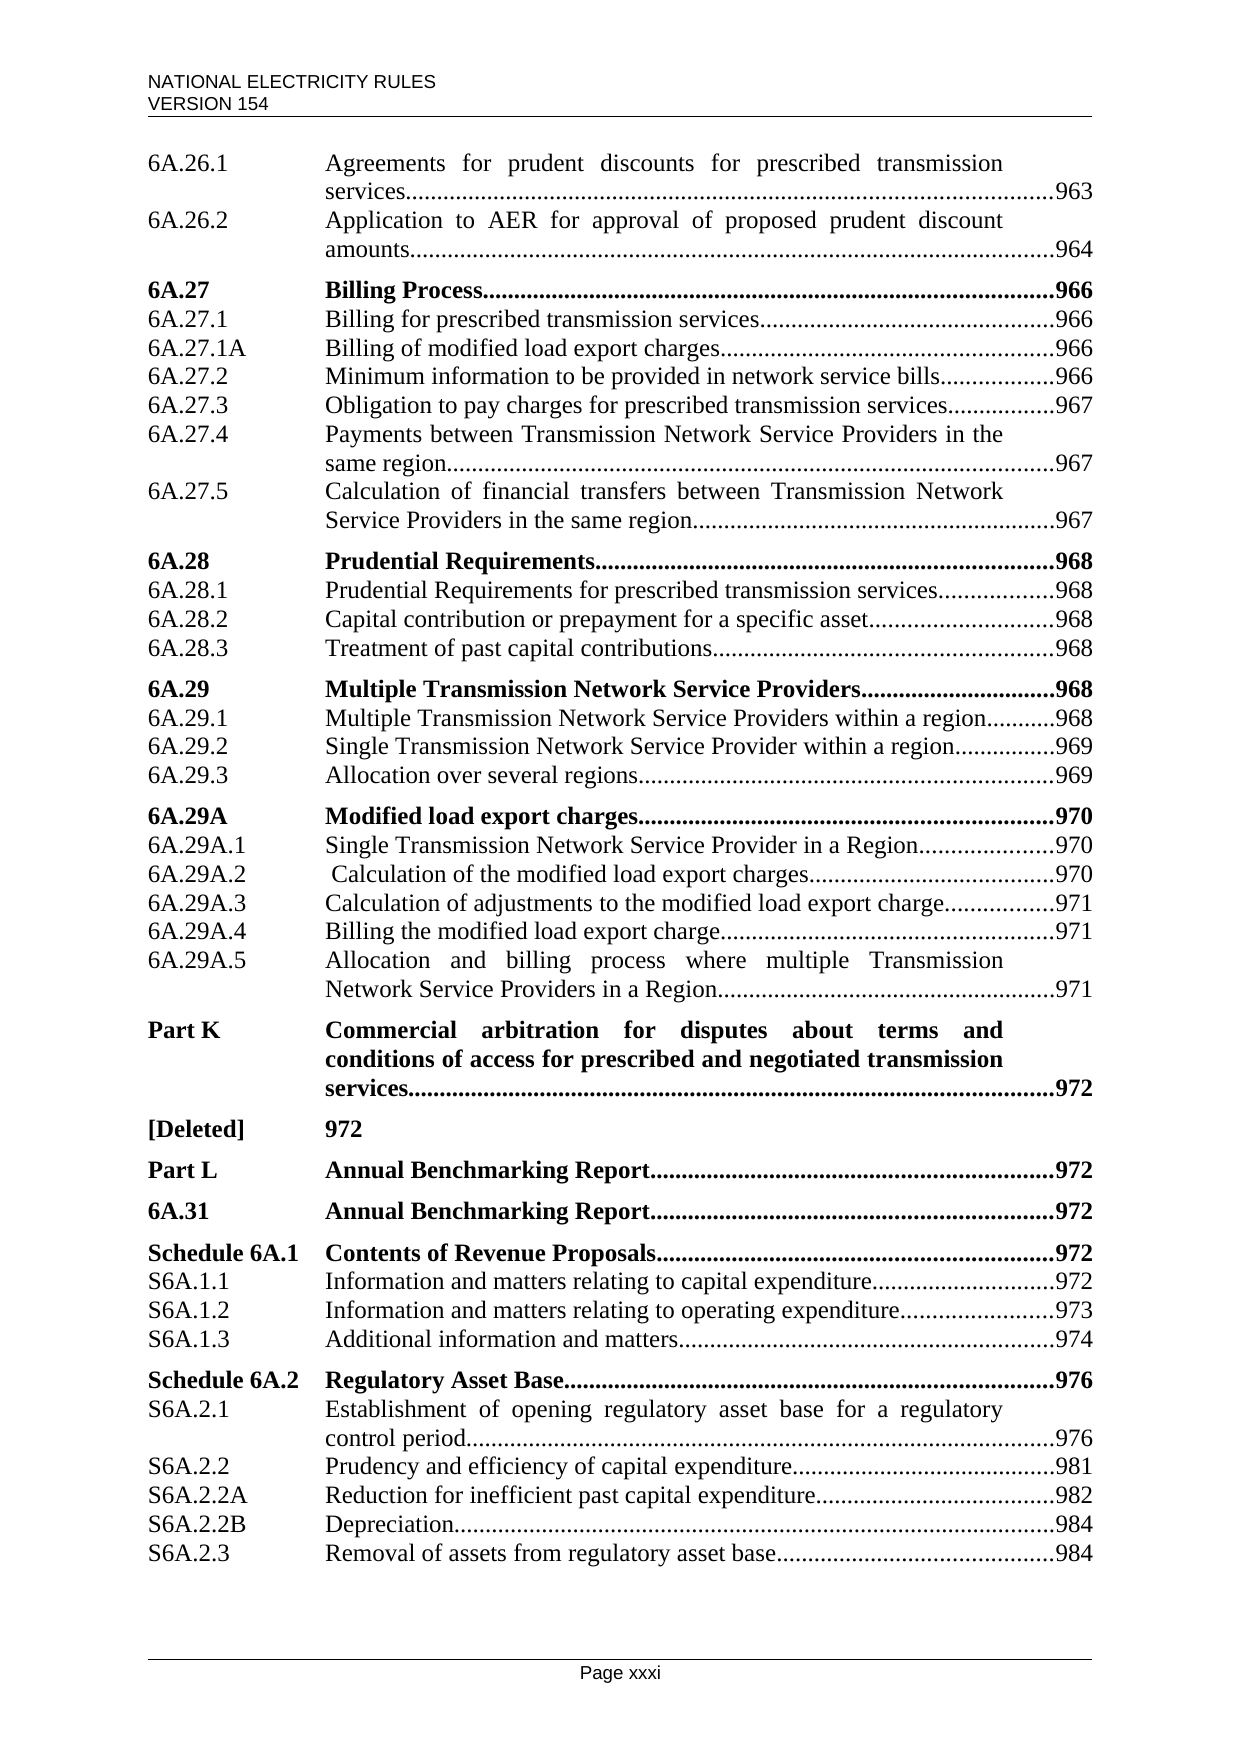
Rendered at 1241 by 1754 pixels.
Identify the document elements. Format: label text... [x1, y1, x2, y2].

text 6A.27.1 Billing for prescribed transmission services 966 [148, 304, 1004, 333]
text 6A.29A.3 Calculation of adjustments to the modified load export charge 971 [148, 888, 1004, 916]
text S6A.1.3 Additional information and matters 974 [148, 1324, 1004, 1353]
text 6A.29A.1 Single Transmission Network Service Provider in a Region 970 [148, 830, 1004, 859]
text 6A.27.3 Obligation to pay charges for prescribed transmission services 967 [148, 390, 1004, 419]
text S6A.1.1 Information and matters relating to capital expenditure 972 [148, 1266, 1004, 1295]
text 6A.29 Multiple Transmission Network Service Providers 968 [148, 674, 1004, 703]
text 6A.29A.2 Calculation of the modified load export charges 970 [148, 859, 1004, 888]
text 6A.27.5 Calculation of financial transfers between Transmission Network Service Providers in the same region 967 [148, 476, 1004, 534]
text 6A.29A Modified load export charges 970 [148, 801, 1004, 830]
text 6A.28.3 Treatment of past capital contributions 968 [148, 633, 1004, 661]
text S6A.2.2 Prudency and efficiency of capital expenditure 981 [148, 1451, 1004, 1480]
text 6A.26.2 Application to AER for approval of proposed prudent discount amounts 964 [148, 205, 1004, 263]
text 6A.28.1 Prudential Requirements for prescribed transmission services 968 [148, 575, 1004, 604]
text 6A.26.1 Agreements for prudent discounts for prescribed transmission services 963 [148, 148, 1004, 205]
text 6A.29.2 Single Transmission Network Service Provider within a region 969 [148, 731, 1004, 760]
text 6A.27.1A Billing of modified load export charges 966 [148, 333, 1004, 361]
text 6A.29.3 Allocation over several regions 969 [148, 760, 1004, 789]
text S6A.2.2B Depreciation 984 [148, 1509, 1004, 1538]
text Schedule 6A.2 Regulatory Asset Base 976 [148, 1365, 1004, 1394]
text 6A.29.1 Multiple Transmission Network Service Providers within a region 968 [148, 703, 1004, 731]
text S6A.1.2 Information and matters relating to operating expenditure 973 [148, 1295, 1004, 1324]
text 6A.29A.4 Billing the modified load export charge 971 [148, 916, 1004, 945]
text 6A.29A.5 Allocation and billing process where multiple Transmission Network Service Providers in a Region 971 [148, 945, 1004, 1003]
text 6A.27.4 Payments between Transmission Network Service Providers in the same region 967 [148, 419, 1004, 476]
text 6A.28.2 Capital contribution or prepayment for a specific asset 968 [148, 604, 1004, 633]
text 6A.31 Annual Benchmarking Report 972 [148, 1196, 1004, 1225]
text 6A.27.2 Minimum information to be provided in network service bills 966 [148, 361, 1004, 390]
text S6A.2.1 Establishment of opening regulatory asset base for a regulatory control period 976 [148, 1394, 1004, 1451]
text Part L Annual Benchmarking Report 972 [148, 1155, 1004, 1184]
text S6A.2.2A Reduction for inefficient past capital expenditure 982 [148, 1480, 1004, 1509]
text Part K Commercial arbitration for disputes about terms and conditions of access for prescribed and negotiated transmission services 972 [148, 1015, 1004, 1101]
text S6A.2.3 Removal of assets from regulatory asset base 984 [148, 1538, 1004, 1566]
text Schedule 6A.1 Contents of Revenue Proposals 972 [148, 1238, 1004, 1266]
text 6A.27 Billing Process 966 [148, 275, 1004, 304]
text [Deleted] 972 [148, 1114, 1004, 1143]
text 6A.28 Prudential Requirements 968 [148, 546, 1004, 575]
